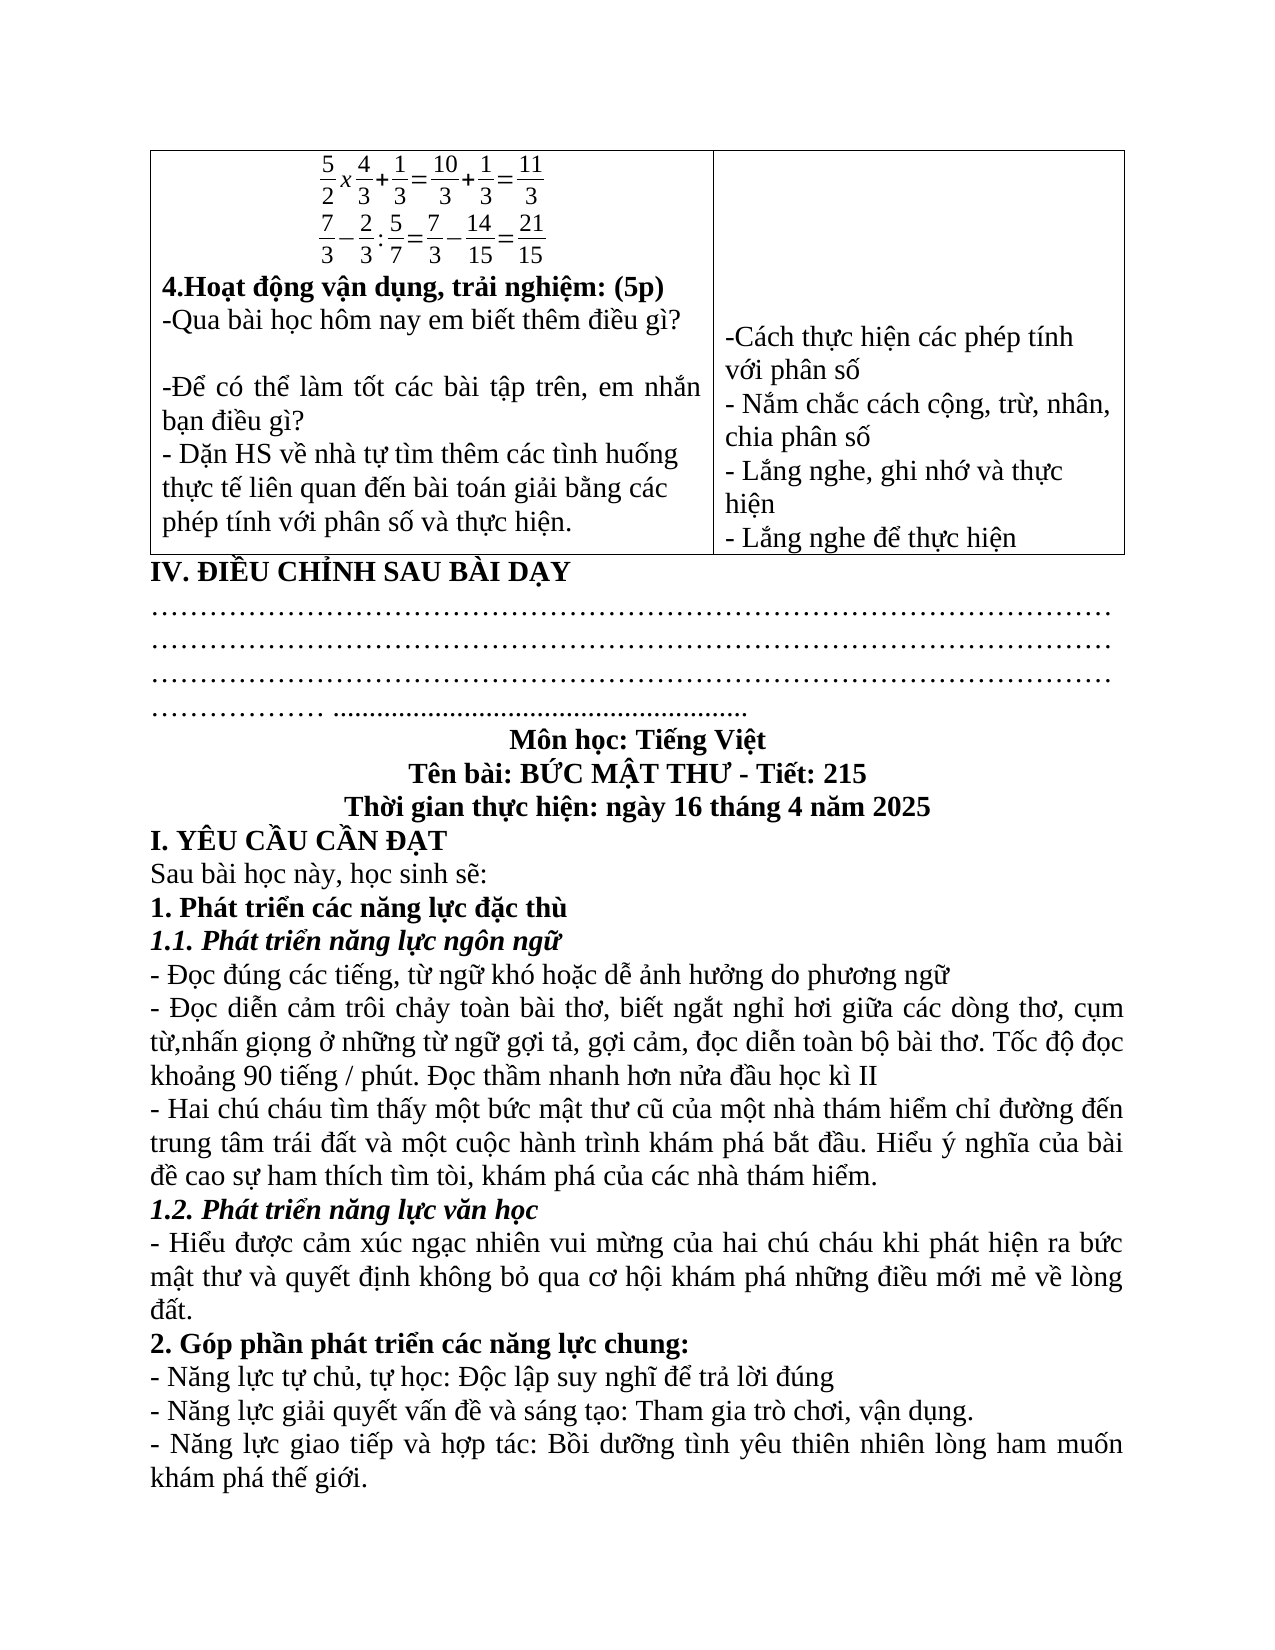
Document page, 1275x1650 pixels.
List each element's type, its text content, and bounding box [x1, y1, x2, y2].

text ……………………………………………………………………………………………………………………………………………………………………………………………………………………………………………………………………………………… ......................................................... [150, 588, 1125, 722]
text Thời gian thực hiện: ngày 16 tháng 4 năm 2025 [150, 789, 1125, 823]
text - Năng lực giải quyết vấn đề và sáng tạo: Tham gia trò chơi, vận dụng. [150, 1393, 1125, 1427]
text IV. ĐIỀU CHỈNH SAU BÀI DẠY [150, 555, 1125, 588]
text - Năng lực giao tiếp và hợp tác: Bồi dưỡng tình yêu thiên nhiên lòng ham muốn khám phá thế giới. [150, 1427, 1125, 1494]
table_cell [714, 151, 1124, 553]
text Sau bài học này, học sinh sẽ: [150, 856, 1125, 890]
text 1.2. Phát triển năng lực văn học [150, 1192, 1125, 1225]
text Tên bài: BỨC MẬT THƯ - Tiết: 215 [150, 756, 1125, 789]
text - Đọc diễn cảm trôi chảy toàn bài thơ, biết ngắt nghỉ hơi giữa các dòng thơ, cụm từ,nhấn giọng ở những từ ngữ gợi tả, gợi cảm, đọc diễn toàn bộ bài thơ. Tốc độ đọc khoảng 90 tiếng / phút. Đọc thầm nhanh hơn nửa đầu học kì II [150, 991, 1125, 1091]
text Môn học: Tiếng Việt [150, 722, 1125, 756]
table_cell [151, 151, 713, 553]
text I. YÊU CẦU CẦN ĐẠT [150, 823, 1125, 856]
text - Hiểu được cảm xúc ngạc nhiên vui mừng của hai chú cháu khi phát hiện ra bức mật thư và quyết định không bỏ qua cơ hội khám phá những điều mới mẻ về lòng đất. [150, 1225, 1125, 1326]
text - Đọc đúng các tiếng, từ ngữ khó hoặc dễ ảnh hưởng do phương ngữ [150, 957, 1125, 991]
text 2. Góp phần phát triển các năng lực chung: [150, 1326, 1125, 1359]
text - Hai chú cháu tìm thấy một bức mật thư cũ của một nhà thám hiểm chỉ đường đến trung tâm trái đất và một cuộc hành trình khám phá bắt đầu. Hiểu ý nghĩa của bài đề cao sự ham thích tìm tòi, khám phá của các nhà thám hiểm. [150, 1091, 1125, 1192]
text 1. Phát triển các năng lực đặc thù [150, 890, 1125, 923]
text - Năng lực tự chủ, tự học: Độc lập suy nghĩ để trả lời đúng [150, 1359, 1125, 1393]
text 1.1. Phát triển năng lực ngôn ngữ [150, 923, 1125, 957]
